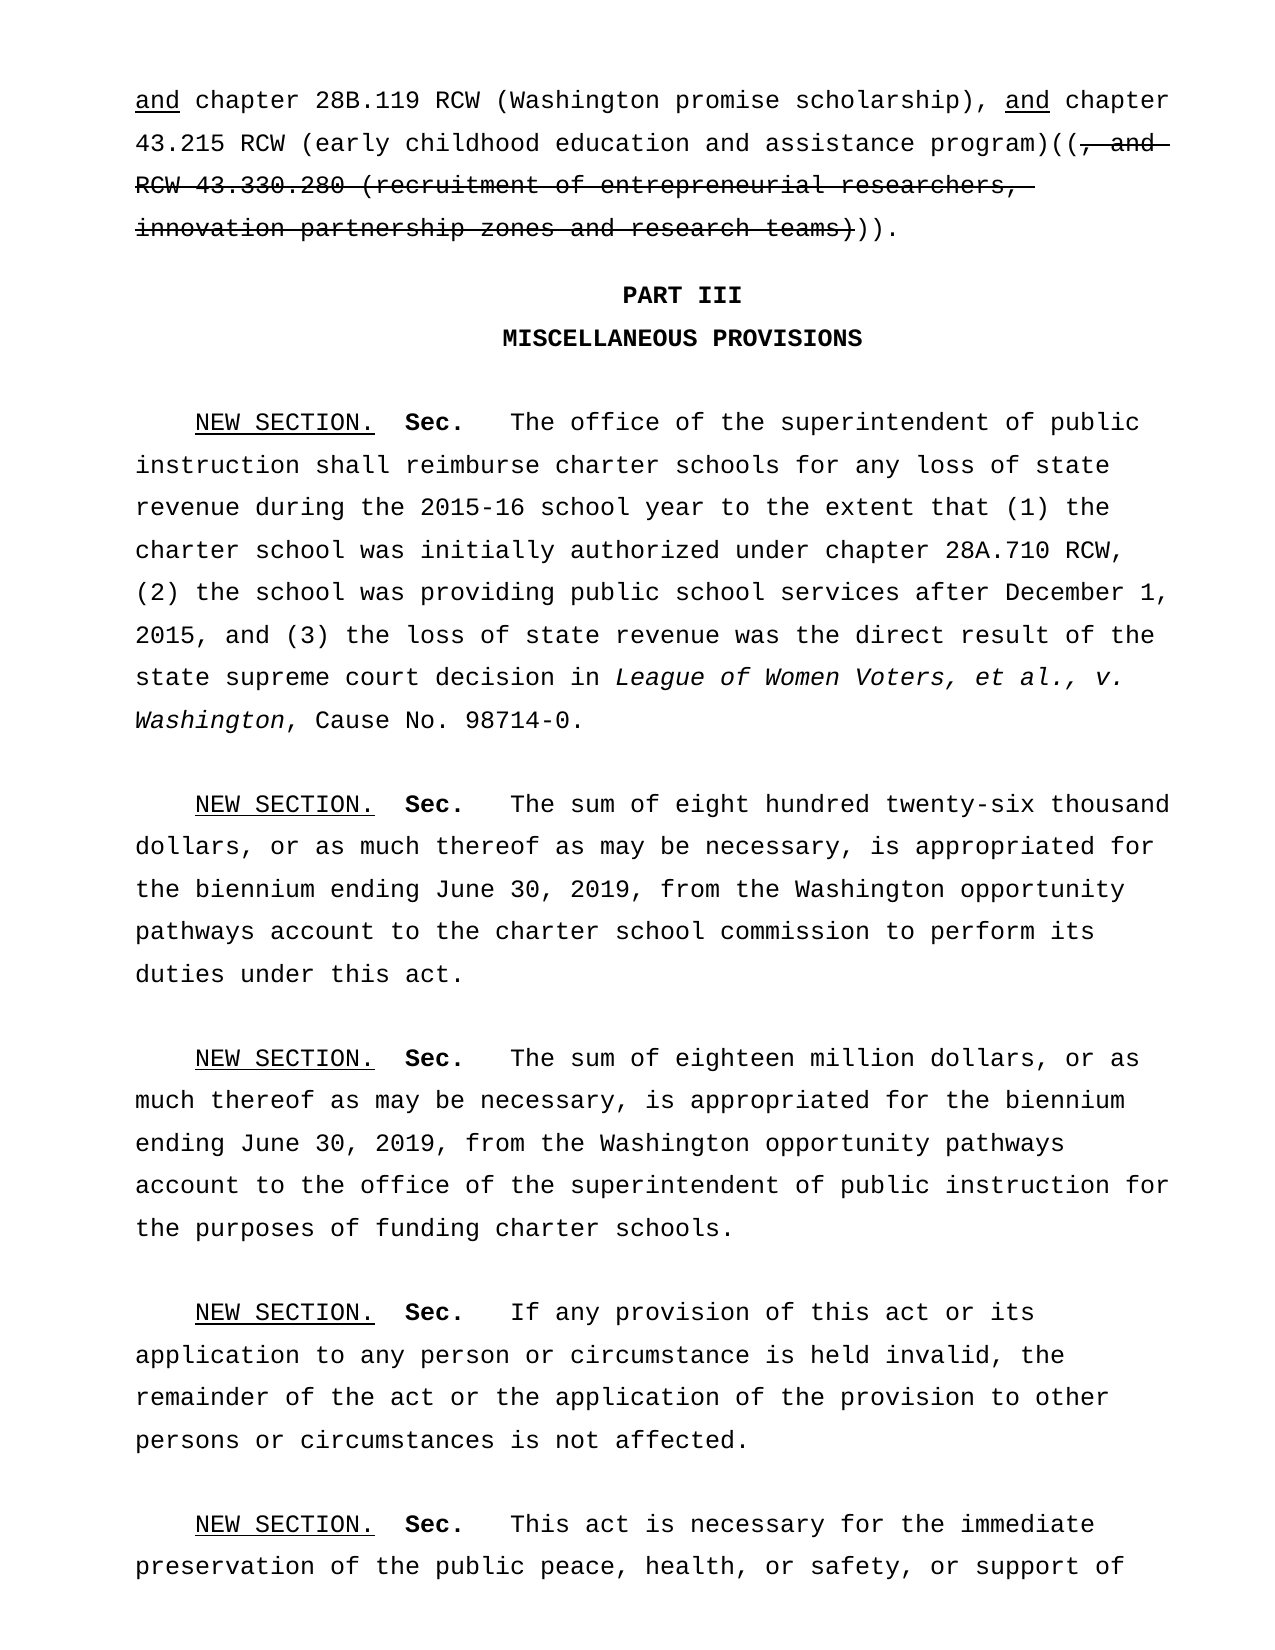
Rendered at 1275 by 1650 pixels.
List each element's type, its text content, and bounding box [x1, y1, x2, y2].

text NEW SECTION. Sec. The sum of eight hundred twenty-six thousand dollars, or as much thereof as may be necessary, is appropriated for the biennium ending June 30, 2019, from the Washington opportunity pathways account to the charter school commission to perform its duties under this act. [135, 778, 1170, 991]
text NEW SECTION. Sec. If any provision of this act or its application to any person or circumstance is held invalid, the remainder of the act or the application of the provision to other persons or circumstances is not affected. [135, 1287, 1170, 1457]
text NEW SECTION. Sec. The sum of eighteen million dollars, or as much thereof as may be necessary, is appropriated for the biennium ending June 30, 2019, from the Washington opportunity pathways account to the office of the superintendent of public instruction for the purposes of funding charter schools. [135, 1032, 1170, 1245]
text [135, 75, 1170, 245]
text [135, 1498, 1170, 1583]
text MISCELLANEOUS PROVISIONS [135, 312, 1170, 355]
text PART III [135, 270, 1170, 312]
text NEW SECTION. Sec. The office of the superintendent of public instruction shall reimburse charter schools for any loss of state revenue during the 2015-16 school year to the extent that (1) the charter school was initially authorized under chapter 28A.710 RCW, (2) the school was providing public school services after December 1, 2015, and (3) the loss of state revenue was the direct result of the state supreme court decision in League of Women Voters, et al., v. Washington, Cause No. 98714-0. [135, 397, 1170, 737]
